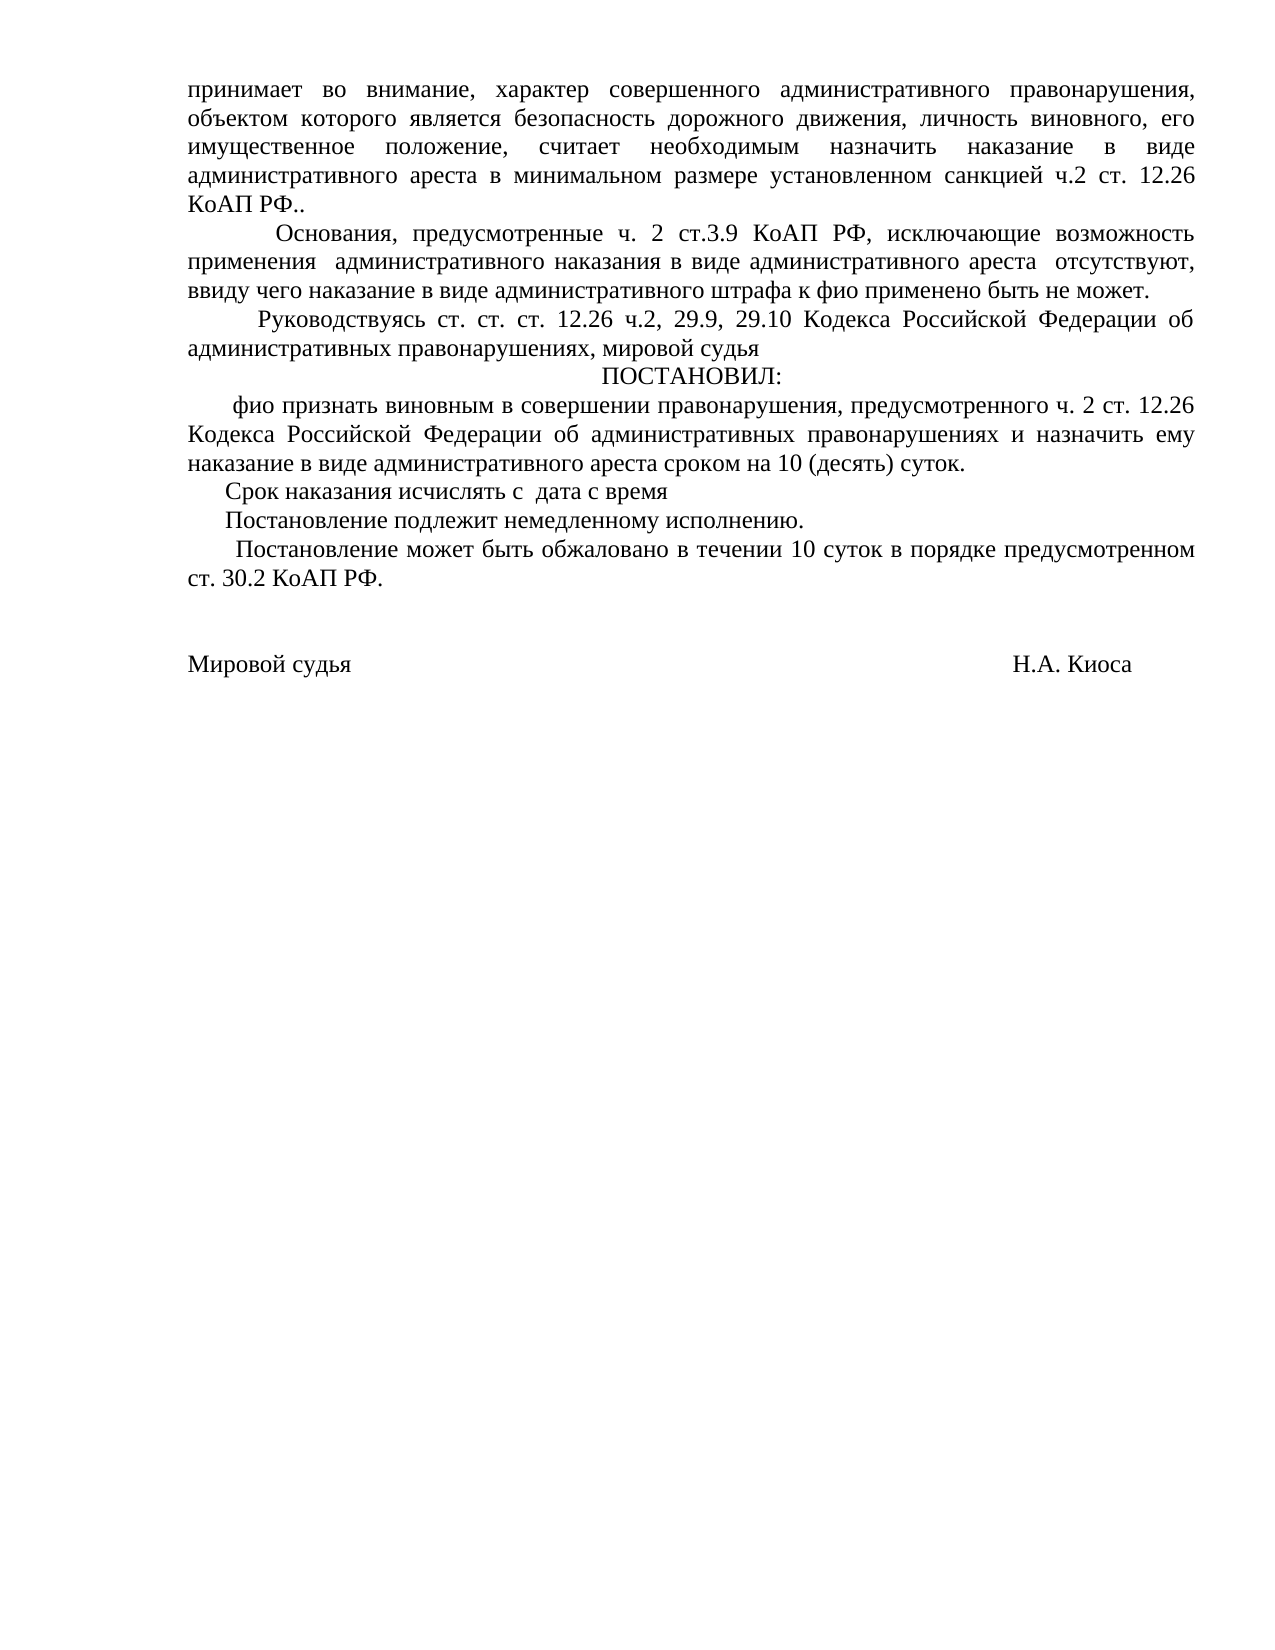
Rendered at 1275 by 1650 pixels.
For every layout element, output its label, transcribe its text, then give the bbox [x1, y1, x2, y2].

text Срок наказания исчислять с дата с время [187, 476, 1196, 505]
text Мировой судья Н.А. Киоса [187, 649, 1196, 678]
text ПОСТАНОВИЛ: [187, 361, 1196, 390]
text Постановление подлежит немедленному исполнению. [187, 505, 1196, 534]
text Постановление может быть обжаловано в течении 10 суток в порядке предусмотренном ст. 30.2 КоАП РФ. [187, 534, 1196, 591]
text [187, 74, 1196, 218]
text Руководствуясь ст. ст. ст. 12.26 ч.2, 29.9, 29.10 Кодекса Российской Федерации об административных правонарушениях, мировой судья [187, 304, 1196, 361]
text фио признать виновным в совершении правонарушения, предусмотренного ч. 2 ст. 12.26 Кодекса Российской Федерации об административных правонарушениях и назначить ему наказание в виде административного ареста сроком на 10 (десять) суток. [187, 390, 1196, 476]
text Основания, предусмотренные ч. 2 ст.3.9 КоАП РФ, исключающие возможность применения административного наказания в виде административного ареста отсутствуют, ввиду чего наказание в виде административного штрафа к фио применено быть не может. [187, 218, 1196, 304]
